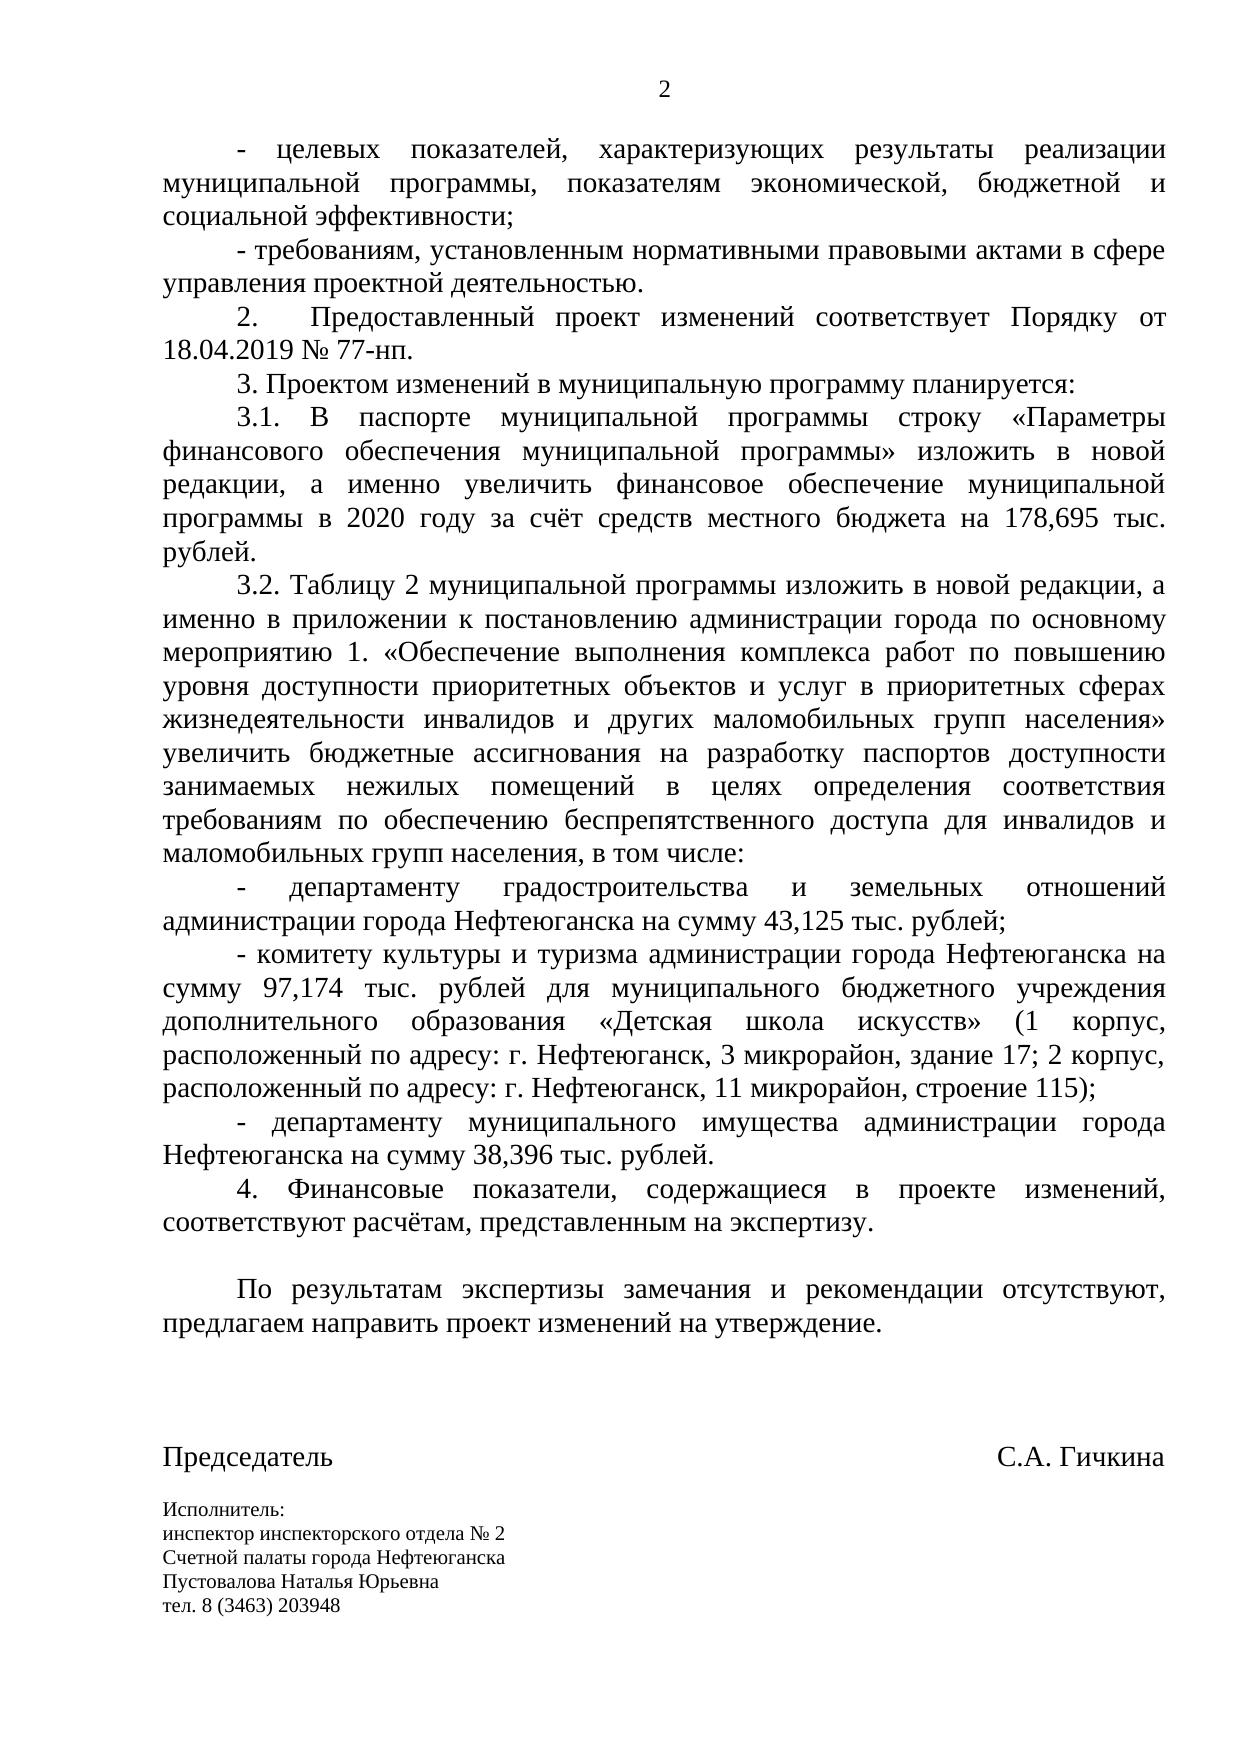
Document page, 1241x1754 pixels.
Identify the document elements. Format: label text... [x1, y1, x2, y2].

text 3.2. Таблицу 2 муниципальной программы изложить в новой редакции, а именно в приложении к постановлению администрации города по основному мероприятию 1. «Обеспечение выполнения комплекса работ по повышению уровня доступности приоритетных объектов и услуг в приоритетных сферах жизнедеятельности инвалидов и других маломобильных групп населения» увеличить бюджетные ассигнования на разработку паспортов доступности занимаемых нежилых помещений в целях определения соответствия требованиям по обеспечению беспрепятственного доступа для инвалидов и маломобильных групп населения, в том числе: [162, 567, 1167, 869]
text 3.1. В паспорте муниципальной программы строку «Параметры финансового обеспечения муниципальной программы» изложить в новой редакции, а именно увеличить финансовое обеспечение муниципальной программы в 2020 году за счёт средств местного бюджета на 178,695 тыс. рублей. [162, 399, 1167, 567]
text - департаменту муниципального имущества администрации города Нефтеюганска на сумму 38,396 тыс. рублей. [162, 1104, 1167, 1171]
text - требованиям, установленным нормативными правовыми актами в сфере управления проектной деятельностью. [162, 232, 1167, 299]
text По результатам экспертизы замечания и рекомендации отсутствуют, предлагаем направить проект изменений на утверждение. [162, 1272, 1167, 1339]
text тел. 8 (3463) 203948 [162, 1593, 1167, 1617]
text - комитету культуры и туризма администрации города Нефтеюганска на сумму 97,174 тыс. рублей для муниципального бюджетного учреждения дополнительного образования «Детская школа искусств» (1 корпус, расположенный по адресу: г. Нефтеюганск, 3 микрорайон, здание 17; 2 корпус, расположенный по адресу: г. Нефтеюганск, 11 микрорайон, строение 115); [162, 936, 1167, 1104]
text инспектор инспекторского отдела № 2 [162, 1521, 1167, 1545]
text - целевых показателей, характеризующих результаты реализации муниципальной программы, показателям экономической, бюджетной и социальной эффективности; [162, 131, 1167, 232]
text Пустовалова Наталья Юрьевна [162, 1569, 1167, 1593]
text Исполнитель: [162, 1497, 1167, 1521]
text 4. Финансовые показатели, содержащиеся в проекте изменений, соответствуют расчётам, представленным на экспертизу. [162, 1171, 1167, 1238]
text Председатель С.А. Гичкина [162, 1439, 1167, 1473]
list Предоставленный проект изменений соответствует Порядку от 18.04.2019 № 77-нп. [162, 299, 1167, 366]
text Счетной палаты города Нефтеюганска [162, 1545, 1167, 1569]
text 3. Проектом изменений в муниципальную программу планируется: [162, 366, 1167, 399]
text - департаменту градостроительства и земельных отношений администрации города Нефтеюганска на сумму 43,125 тыс. рублей; [162, 869, 1167, 936]
